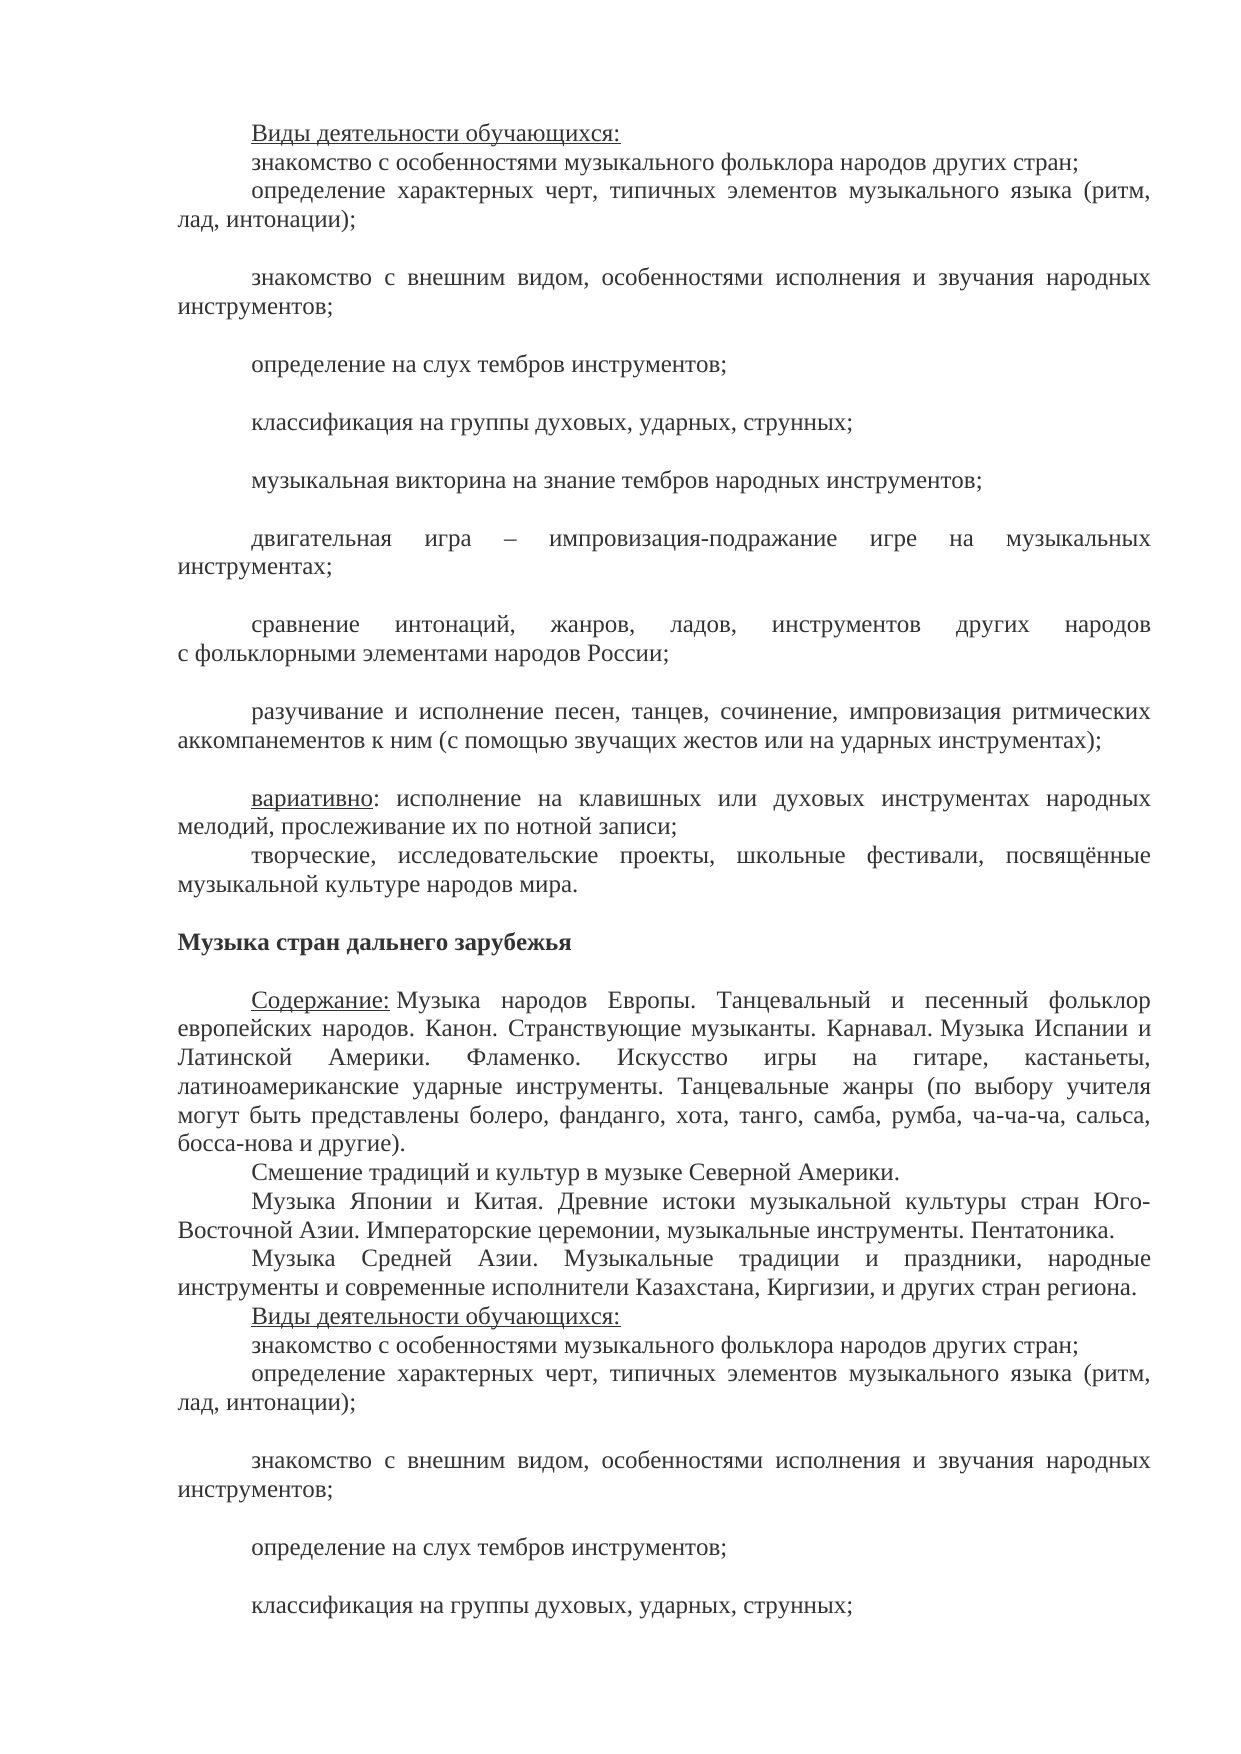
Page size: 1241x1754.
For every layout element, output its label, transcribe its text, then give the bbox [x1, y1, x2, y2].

text знакомство с особенностями музыкального фольклора народов других стран; [177, 1330, 1152, 1358]
text Виды деятельности обучающихся: [177, 1301, 1152, 1330]
text творческие, исследовательские проекты, школьные фестивали, посвящённые музыкальной культуре народов мира. [177, 840, 1152, 898]
text Музыка Японии и Китая. Древние истоки музыкальной культуры стран Юго-Восточной Азии. Императорские церемонии, музыкальные инструменты. Пентатоника. [177, 1186, 1152, 1243]
text знакомство с внешним видом, особенностями исполнения и звучания народных инструментов; [177, 1445, 1152, 1503]
text Смешение традиций и культур в музыке Северной Америки. [177, 1157, 1152, 1186]
text разучивание и исполнение песен, танцев, сочинение, импровизация ритмических аккомпанементов к ним (с помощью звучащих жестов или на ударных инструментах); [177, 696, 1152, 753]
text знакомство с внешним видом, особенностями исполнения и звучания народных инструментов; [177, 262, 1152, 320]
text двигательная игра – импровизация-подражание игре на музыкальных инструментах; [177, 523, 1152, 580]
text музыкальная викторина на знание тембров народных инструментов; [177, 465, 1152, 493]
text Музыка Средней Азии. Музыкальные традиции и праздники, народные инструменты и современные исполнители Казахстана, Киргизии, и других стран региона. [177, 1243, 1152, 1301]
text определение на слух тембров инструментов; [177, 1532, 1152, 1561]
text классификация на группы духовых, ударных, струнных; [177, 1590, 1152, 1618]
text Виды деятельности обучающихся: [177, 118, 1152, 147]
text сравнение интонаций, жанров, ладов, инструментов других народов с фольклорными элементами народов России; [177, 609, 1152, 667]
text определение характерных черт, типичных элементов музыкального языка (ритм, лад, интонации); [177, 176, 1152, 233]
text определение на слух тембров инструментов; [177, 349, 1152, 378]
text Содержание: Музыка народов Европы. Танцевальный и песенный фольклор европейских народов. Канон. Странствующие музыканты. Карнавал. Музыка Испании и Латинской Америки. Фламенко. Искусство игры на гитаре, кастаньеты, латиноамериканские ударные инструменты. Танцевальные жанры (по выбору учителя могут быть представлены болеро, фанданго, хота, танго, самба, румба, ча-ча-ча, сальса, босса-нова и другие). [177, 985, 1152, 1157]
text классификация на группы духовых, ударных, струнных; [177, 407, 1152, 436]
text определение характерных черт, типичных элементов музыкального языка (ритм, лад, интонации); [177, 1358, 1152, 1416]
text знакомство с особенностями музыкального фольклора народов других стран; [177, 147, 1152, 176]
text вариативно: исполнение на клавишных или духовых инструментах народных мелодий, прослеживание их по нотной записи; [177, 783, 1152, 840]
text Музыка стран дальнего зарубежья [177, 927, 1152, 956]
